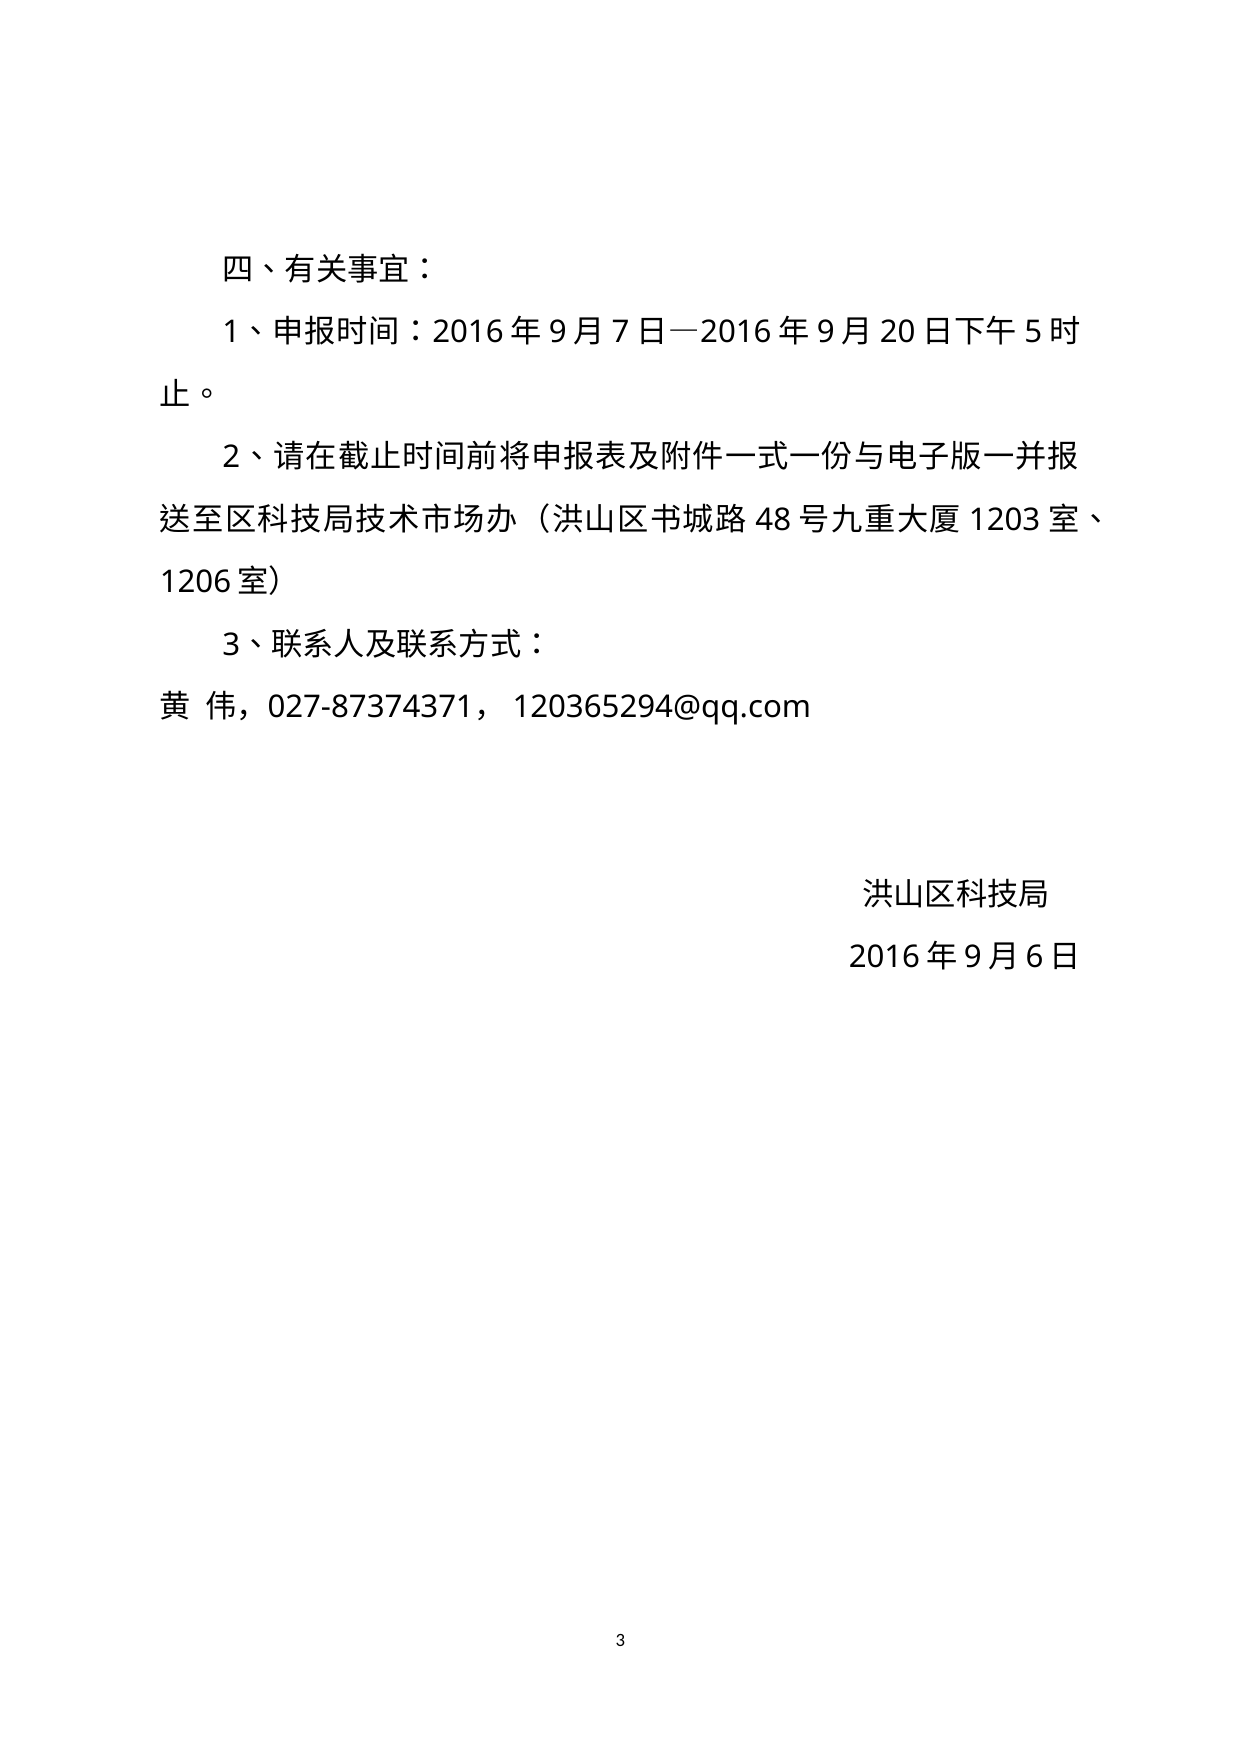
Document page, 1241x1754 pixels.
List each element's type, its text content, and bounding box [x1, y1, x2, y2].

text 洪山区科技局 [159, 855, 1049, 918]
text 黄 伟，027-87374371， 120365294@qq.com [159, 668, 1081, 730]
text 四、有关事宜： [159, 230, 1081, 293]
text 3、联系人及联系方式： [159, 605, 1081, 668]
text 1、申报时间：—下午5时止。 [159, 293, 1081, 418]
text 2、请在截止时间前将申报表及附件一式一份与电子版一并报送至区科技局技术市场办（洪山区书城路48号九重大厦1203室、1206室） [159, 418, 1081, 605]
